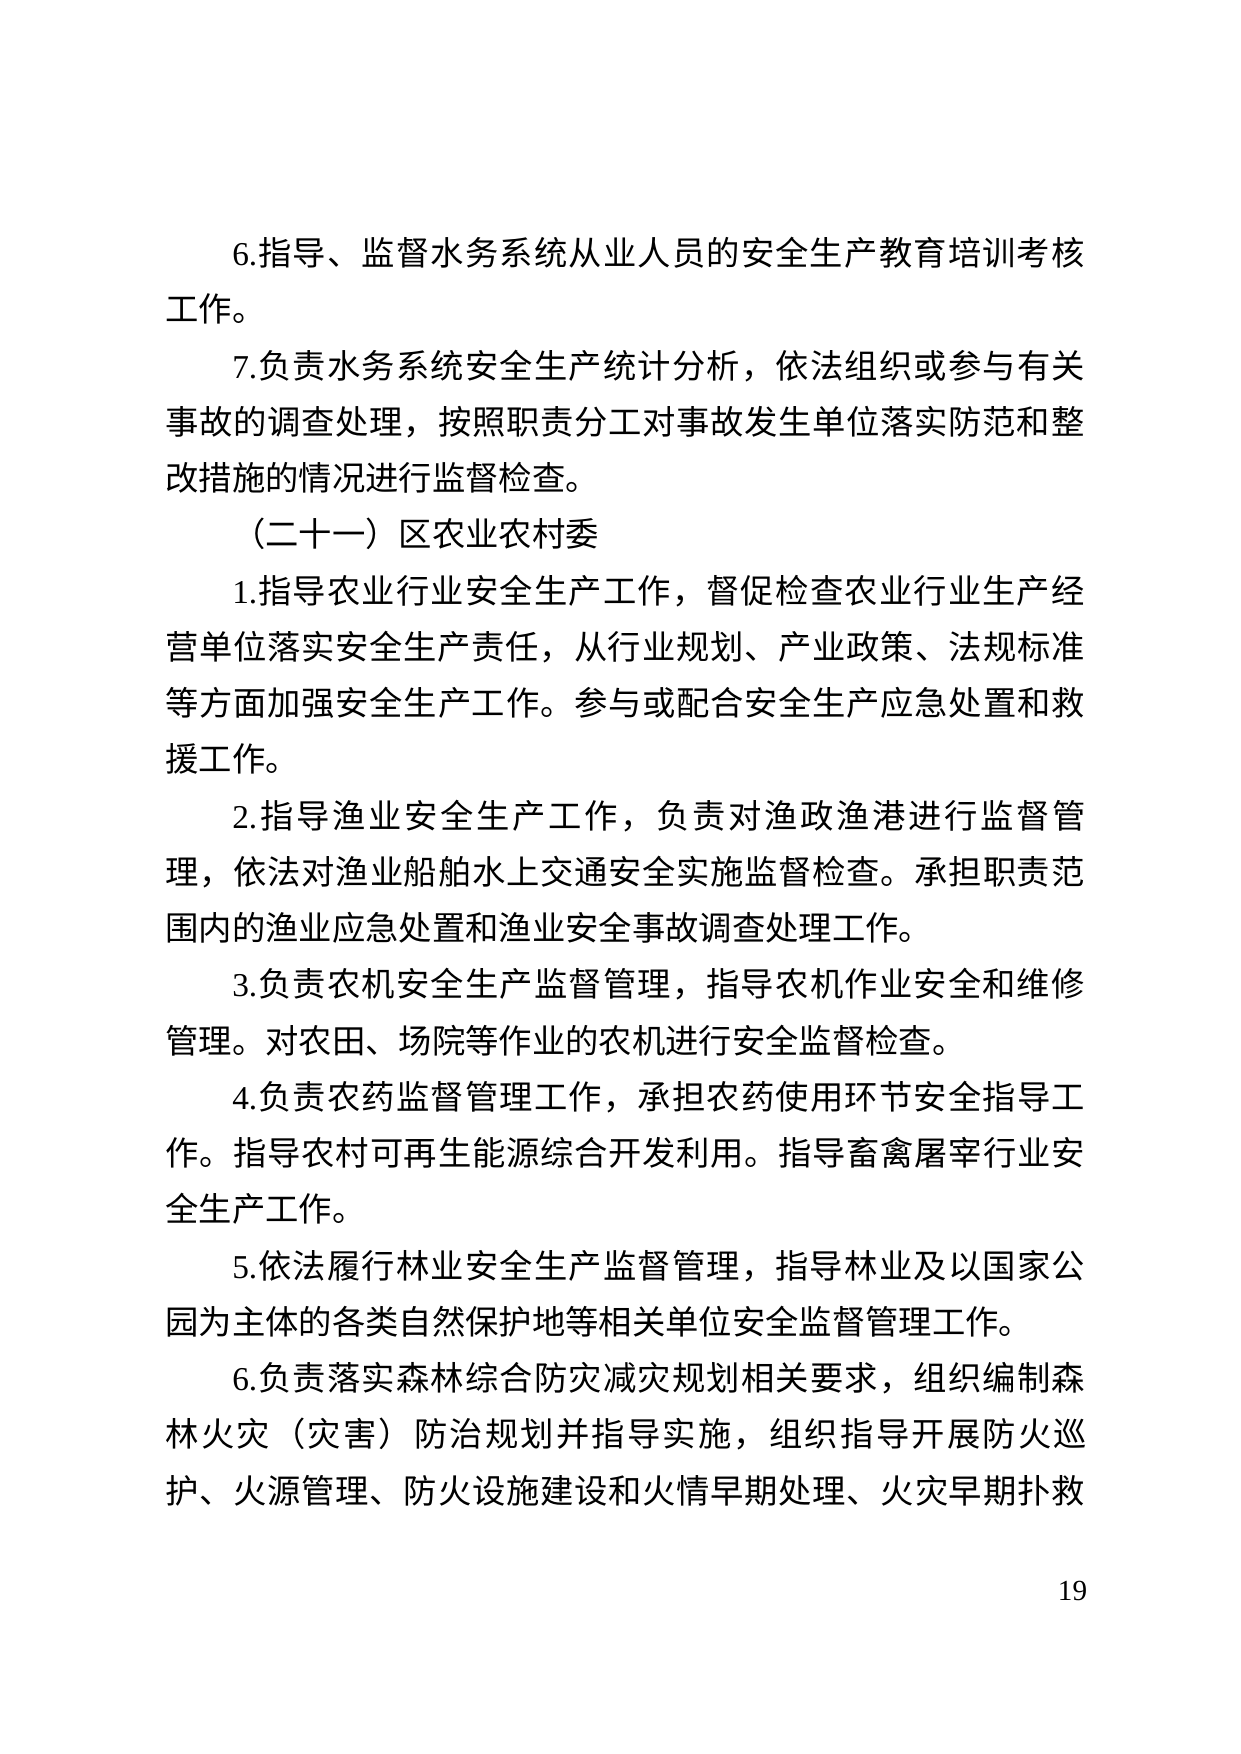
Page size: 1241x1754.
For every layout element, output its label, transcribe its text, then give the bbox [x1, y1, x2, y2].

text 3.负责农机安全生产监督管理，指导农机作业安全和维修管理。对农田、场院等作业的农机进行安全监督检查。 [165, 952, 1087, 1064]
text 5.依法履行林业安全生产监督管理，指导林业及以国家公园为主体的各类自然保护地等相关单位安全监督管理工作。 [165, 1233, 1087, 1346]
text 1.指导农业行业安全生产工作，督促检查农业行业生产经营单位落实安全生产责任，从行业规划、产业政策、法规标准等方面加强安全生产工作。参与或配合安全生产应急处置和救援工作。 [165, 558, 1087, 783]
text 4.负责农药监督管理工作，承担农药使用环节安全指导工作。指导农村可再生能源综合开发利用。指导畜禽屠宰行业安全生产工作。 [165, 1064, 1087, 1233]
text 2.指导渔业安全生产工作，负责对渔政渔港进行监督管理，依法对渔业船舶水上交通安全实施监督检查。承担职责范围内的渔业应急处置和渔业安全事故调查处理工作。 [165, 783, 1087, 952]
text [165, 1346, 1087, 1514]
text （二十一）区农业农村委 [165, 502, 1087, 558]
text 6.指导、监督水务系统从业人员的安全生产教育培训考核工作。 [165, 221, 1087, 333]
text 7.负责水务系统安全生产统计分析，依法组织或参与有关事故的调查处理，按照职责分工对事故发生单位落实防范和整改措施的情况进行监督检查。 [165, 333, 1087, 502]
